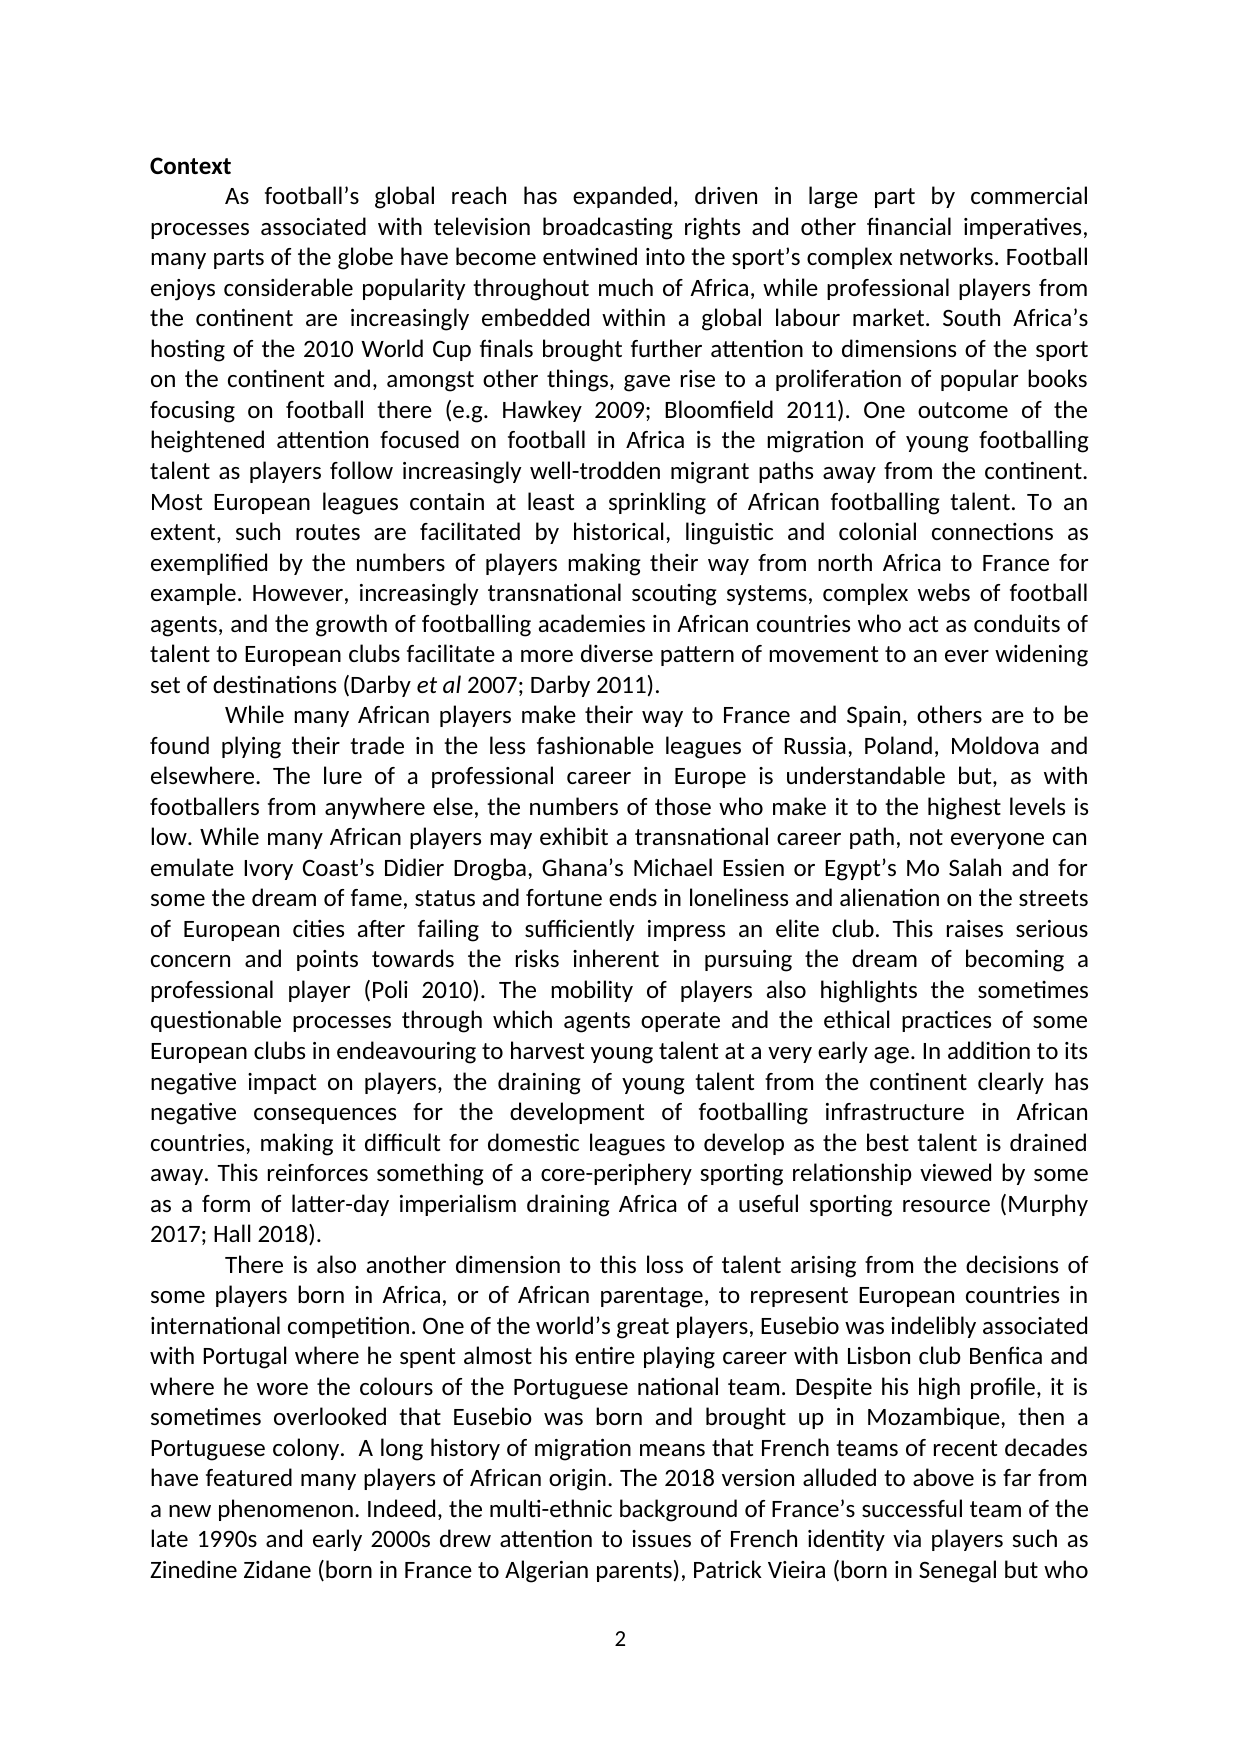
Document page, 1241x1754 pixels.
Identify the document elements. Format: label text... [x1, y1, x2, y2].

text While many African players make their way to France and Spain, others are to be found plying their trade in the less fashionable leagues of Russia, Poland, Moldova and elsewhere. The lure of a professional career in Europe is understandable but, as with footballers from anywhere else, the numbers of those who make it to the highest levels is low. While many African players may exhibit a transnational career path, not everyone can emulate Ivory Coast’s Didier Drogba, Ghana’s Michael Essien or Egypt’s Mo Salah and for some the dream of fame, status and fortune ends in loneliness and alienation on the streets of European cities after failing to sufficiently impress an elite club. This raises serious concern and points towards the risks inherent in pursuing the dream of becoming a professional player (Poli 2010). The mobility of players also highlights the sometimes questionable processes through which agents operate and the ethical practices of some European clubs in endeavouring to harvest young talent at a very early age. In addition to its negative impact on players, the draining of young talent from the continent clearly has negative consequences for the development of footballing infrastructure in African countries, making it difficult for domestic leagues to develop as the best talent is drained away. This reinforces something of a core-periphery sporting relationship viewed by some as a form of latter-day imperialism draining Africa of a useful sporting resource (Murphy 2017; Hall 2018). [150, 699, 1090, 1249]
text Context [150, 150, 1090, 181]
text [150, 1249, 1090, 1584]
text As football’s global reach has expanded, driven in large part by commercial processes associated with television broadcasting rights and other financial imperatives, many parts of the globe have become entwined into the sport’s complex networks. Football enjoys considerable popularity throughout much of Africa, while professional players from the continent are increasingly embedded within a global labour market. South Africa’s hosting of the 2010 World Cup finals brought further attention to dimensions of the sport on the continent and, amongst other things, gave rise to a proliferation of popular books focusing on football there (e.g. Hawkey 2009; Bloomfield 2011). One outcome of the heightened attention focused on football in Africa is the migration of young footballing talent as players follow increasingly well-trodden migrant paths away from the continent. Most European leagues contain at least a sprinkling of African footballing talent. To an extent, such routes are facilitated by historical, linguistic and colonial connections as exemplified by the numbers of players making their way from north Africa to France for example. However, increasingly transnational scouting systems, complex webs of football agents, and the growth of footballing academies in African countries who act as conduits of talent to European clubs facilitate a more diverse pattern of movement to an ever widening set of destinations (Darby et al 2007; Darby 2011). [150, 181, 1090, 699]
